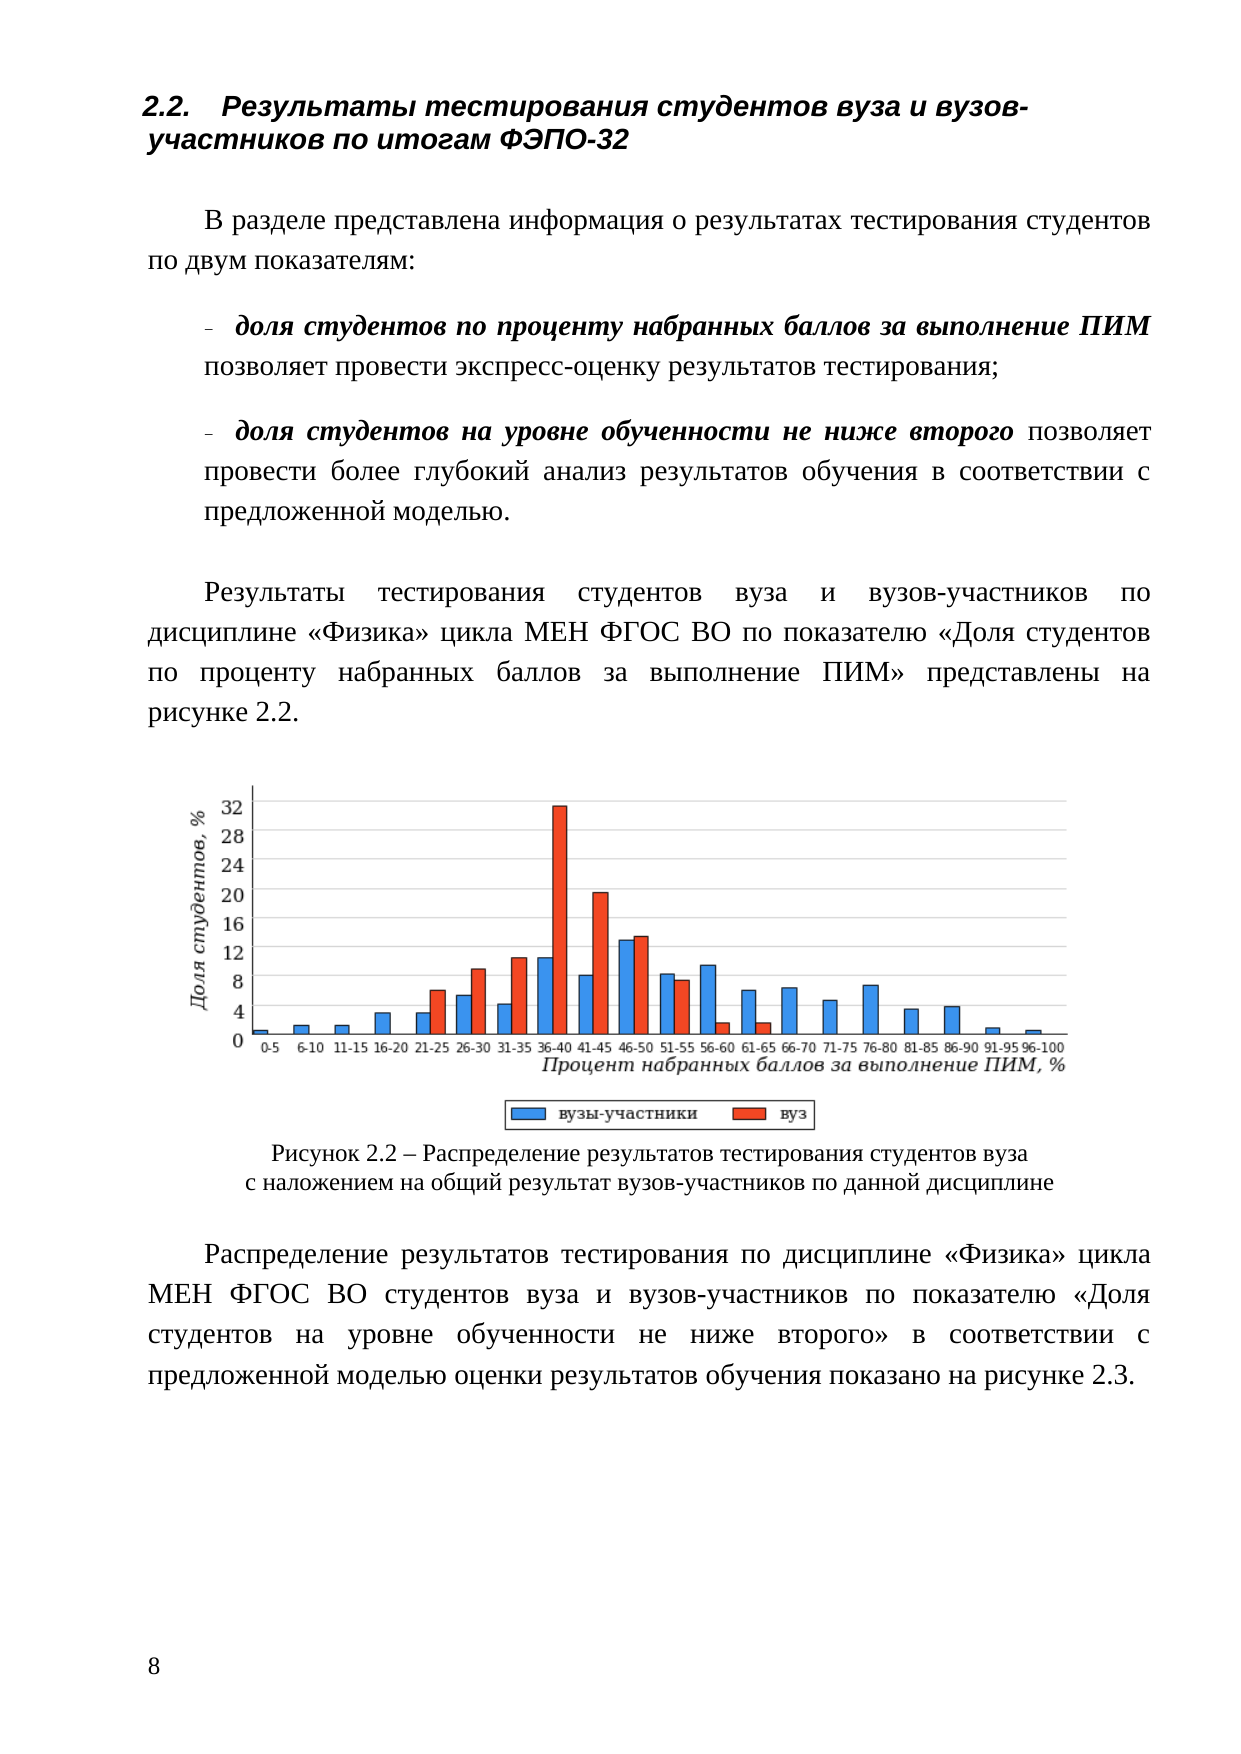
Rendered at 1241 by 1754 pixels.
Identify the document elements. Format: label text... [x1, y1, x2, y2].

text Результаты тестирования студентов вуза и вузов-участников по дисциплине «Физика» цикла МЕН ФГОС ВО по показателю «Доля студентов по проценту набранных баллов за выполнение ПИМ» представлены на рисунке 2.2. [148, 574, 1152, 728]
text В разделе представлена информация о результатах тестирования студентов по двум показателям: [148, 202, 1152, 276]
subtitle Результаты тестирования студентов вуза и вузов-участников по итогам ФЭПО-32 [148, 89, 1152, 156]
text Распределение результатов тестирования по дисциплине «Физика» цикла МЕН ФГОС ВО студентов вуза и вузов-участников по показателю «Доля студентов на уровне обученности не ниже второго» в соответствии с предложенной моделью оценки результатов обучения показано на рисунке 2.3. [148, 1236, 1152, 1390]
list доля студентов на уровне обученности не ниже второго позволяет провести более глубокий анализ результатов обучения в соответствии с предложенной моделью. [204, 413, 1152, 527]
picture [177, 763, 1123, 1139]
list доля студентов по проценту набранных баллов за выполнение ПИМ позволяет провести экспресс-оценку результатов тестирования; [204, 308, 1152, 381]
